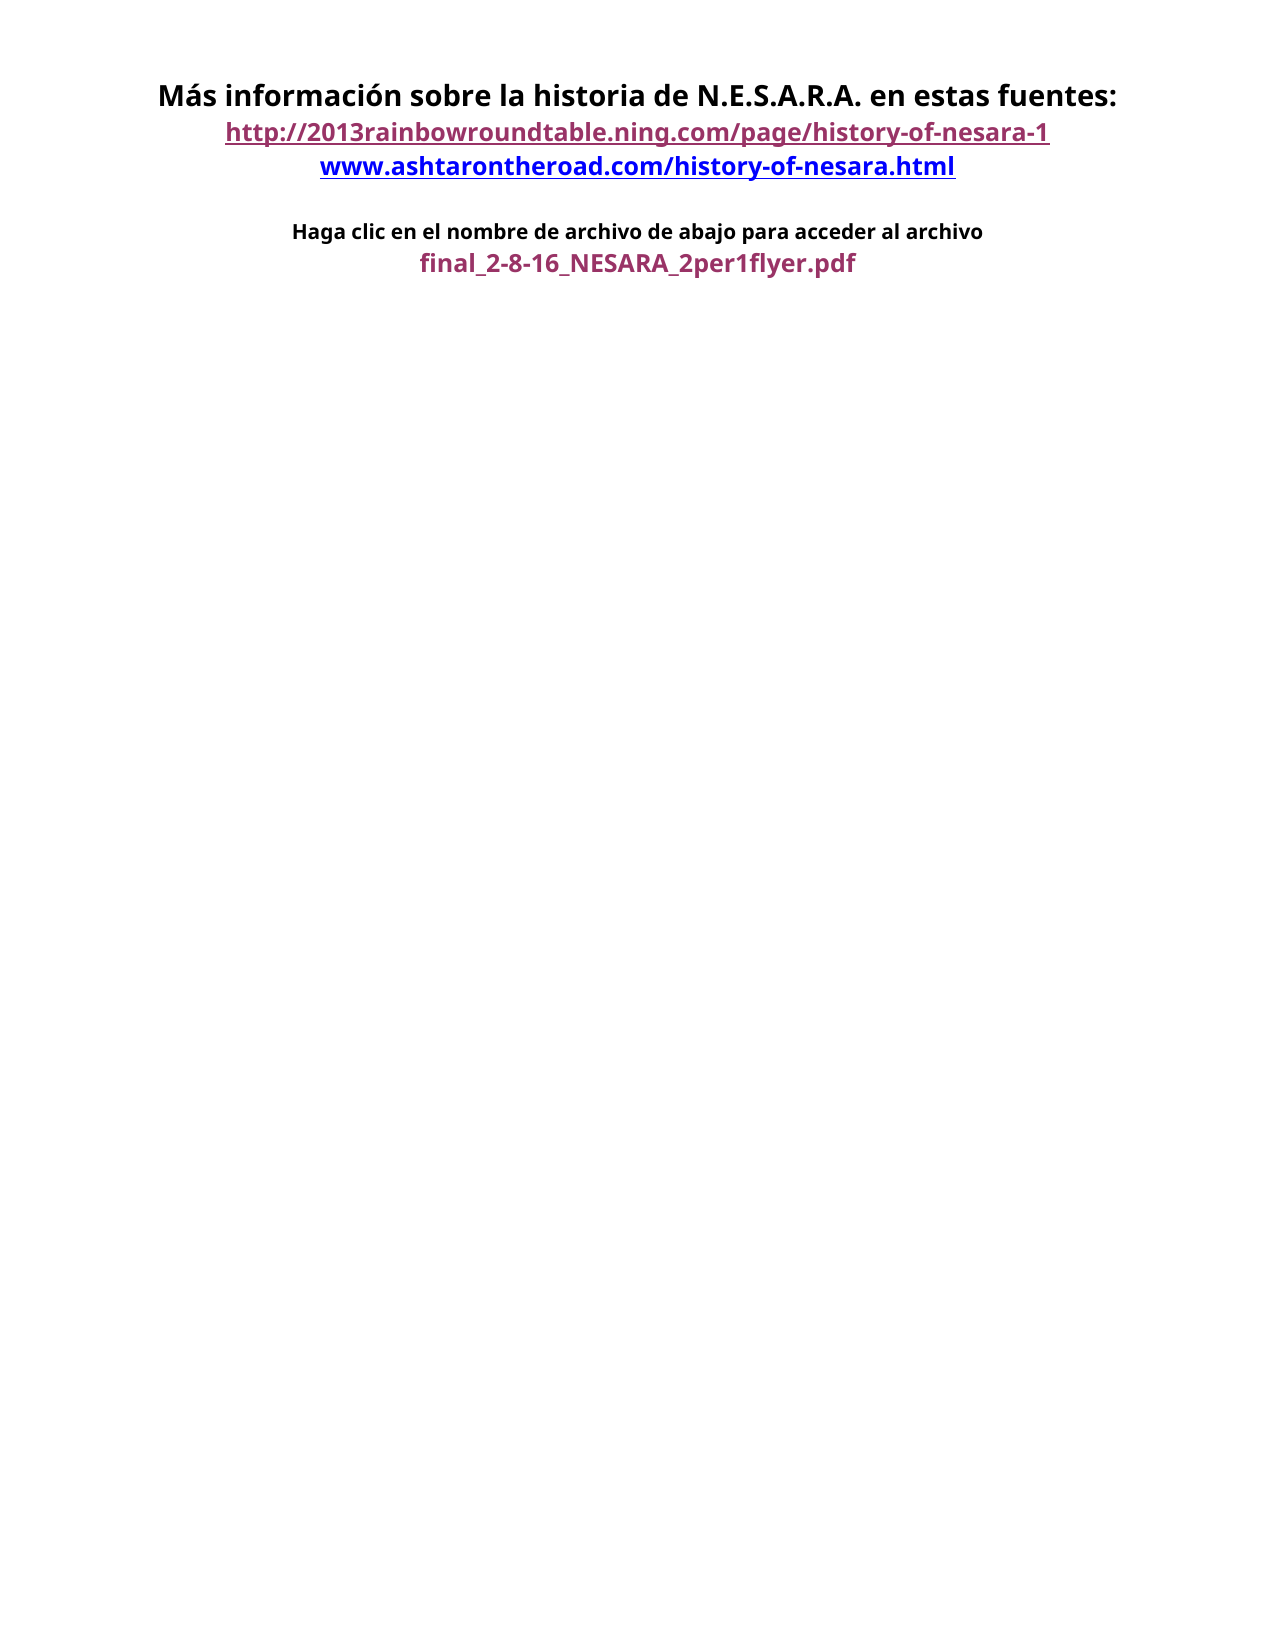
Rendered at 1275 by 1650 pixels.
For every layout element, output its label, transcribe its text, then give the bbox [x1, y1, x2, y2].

text Más información sobre la historia de N.E.S.A.R.A. en estas fuentes: [75, 75, 1200, 115]
text Haga clic en el nombre de archivo de abajo para acceder al archivo [75, 217, 1200, 245]
text http://2013rainbowroundtable.ning.com/page/history-of-nesara-1 [75, 115, 1200, 149]
text final_2-8-16_NESARA_2per1flyer.pdf [75, 245, 1200, 279]
text www.ashtarontheroad.com/history-of-nesara.html [75, 149, 1200, 183]
